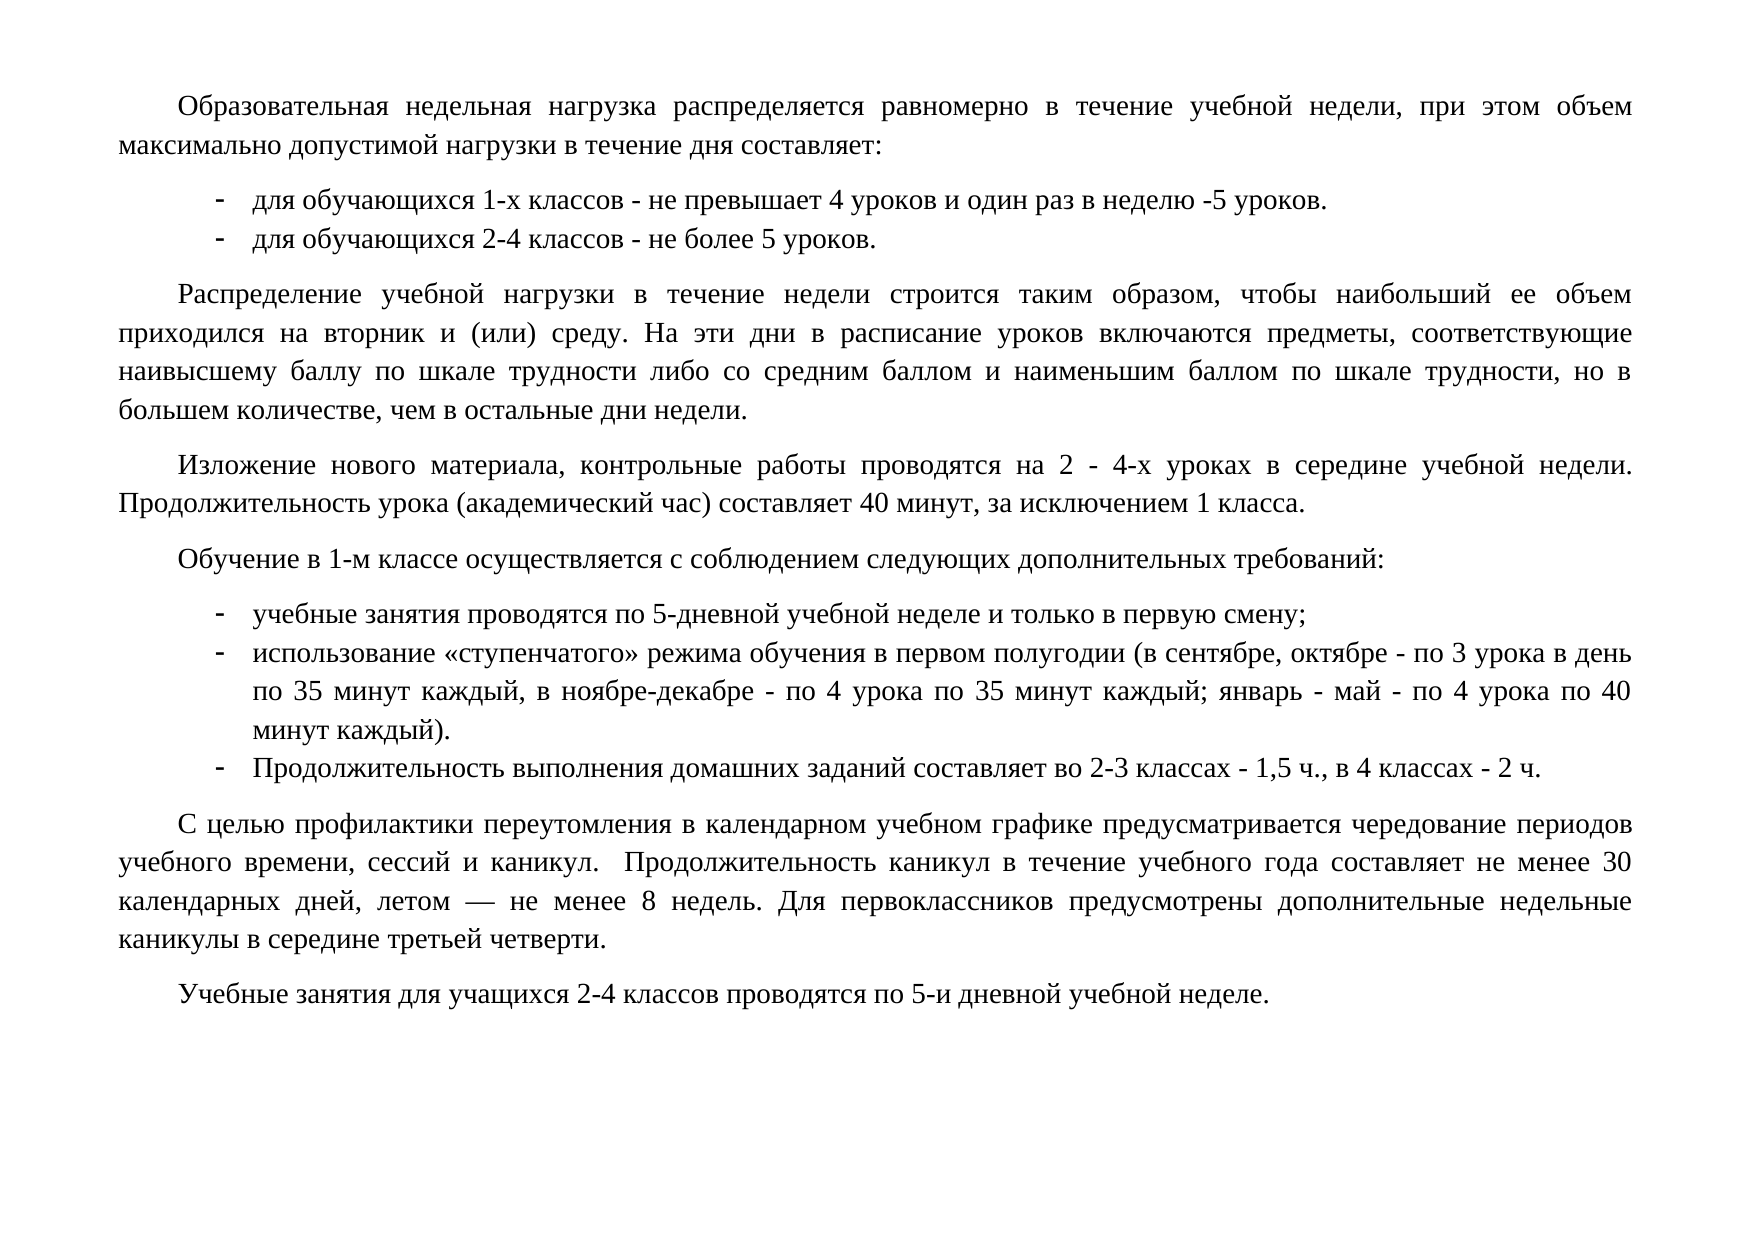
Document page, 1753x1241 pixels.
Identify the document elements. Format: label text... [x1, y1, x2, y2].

list учебные занятия проводятся по 5-дневной учебной неделе и только в первую смену; [215, 596, 1634, 630]
list использование «ступенчатого» режима обучения в первом полугодии (в сентябре, октябре - по 3 урока в день по 35 минут каждый, в ноябре-декабре - по 4 урока по 35 минут каждый; январь - май - по 4 урока по 40 минут каждый). [215, 635, 1634, 745]
text Распределение учебной нагрузки в течение недели строится таким образом, чтобы наибольший ее объем приходился на вторник и (или) среду. На эти дни в расписание уроков включаются предметы, соответствующие наивысшему баллу по шкале трудности либо со средним баллом и наименьшим баллом по шкале трудности, но в большем количестве, чем в остальные дни недели. [118, 276, 1634, 425]
list для обучающихся 1-х классов - не превышает 4 уроков и один раз в неделю -5 уроков. [215, 182, 1634, 216]
list Продолжительность выполнения домашних заданий составляет во 2-3 классах - 1,5 ч., в 4 классах - 2 ч. [215, 750, 1634, 784]
text Учебные занятия для учащихся 2-4 классов проводятся по 5-и дневной учебной неделе. [118, 977, 1634, 1010]
text Обучение в 1-м классе осуществляется с соблюдением следующих дополнительных требований: [118, 541, 1634, 574]
list для обучающихся 2-4 классов - не более 5 уроков. [215, 221, 1634, 254]
text С целью профилактики переутомления в календарном учебном графике предусматривается чередование периодов учебного времени, сессий и каникул. Продолжительность каникул в течение учебного года составляет не менее 30 календарных дней, летом — не менее 8 недель. Для первоклассников предусмотрены дополнительные недельные каникулы в середине третьей четверти. [118, 806, 1634, 955]
text Образовательная недельная нагрузка распределяется равномерно в течение учебной недели, при этом объем максимально допустимой нагрузки в течение дня составляет: [118, 88, 1634, 161]
text Изложение нового материала, контрольные работы проводятся на 2 - 4-х уроках в середине учебной недели. Продолжительность урока (академический час) составляет 40 минут, за исключением 1 класса. [118, 447, 1634, 519]
